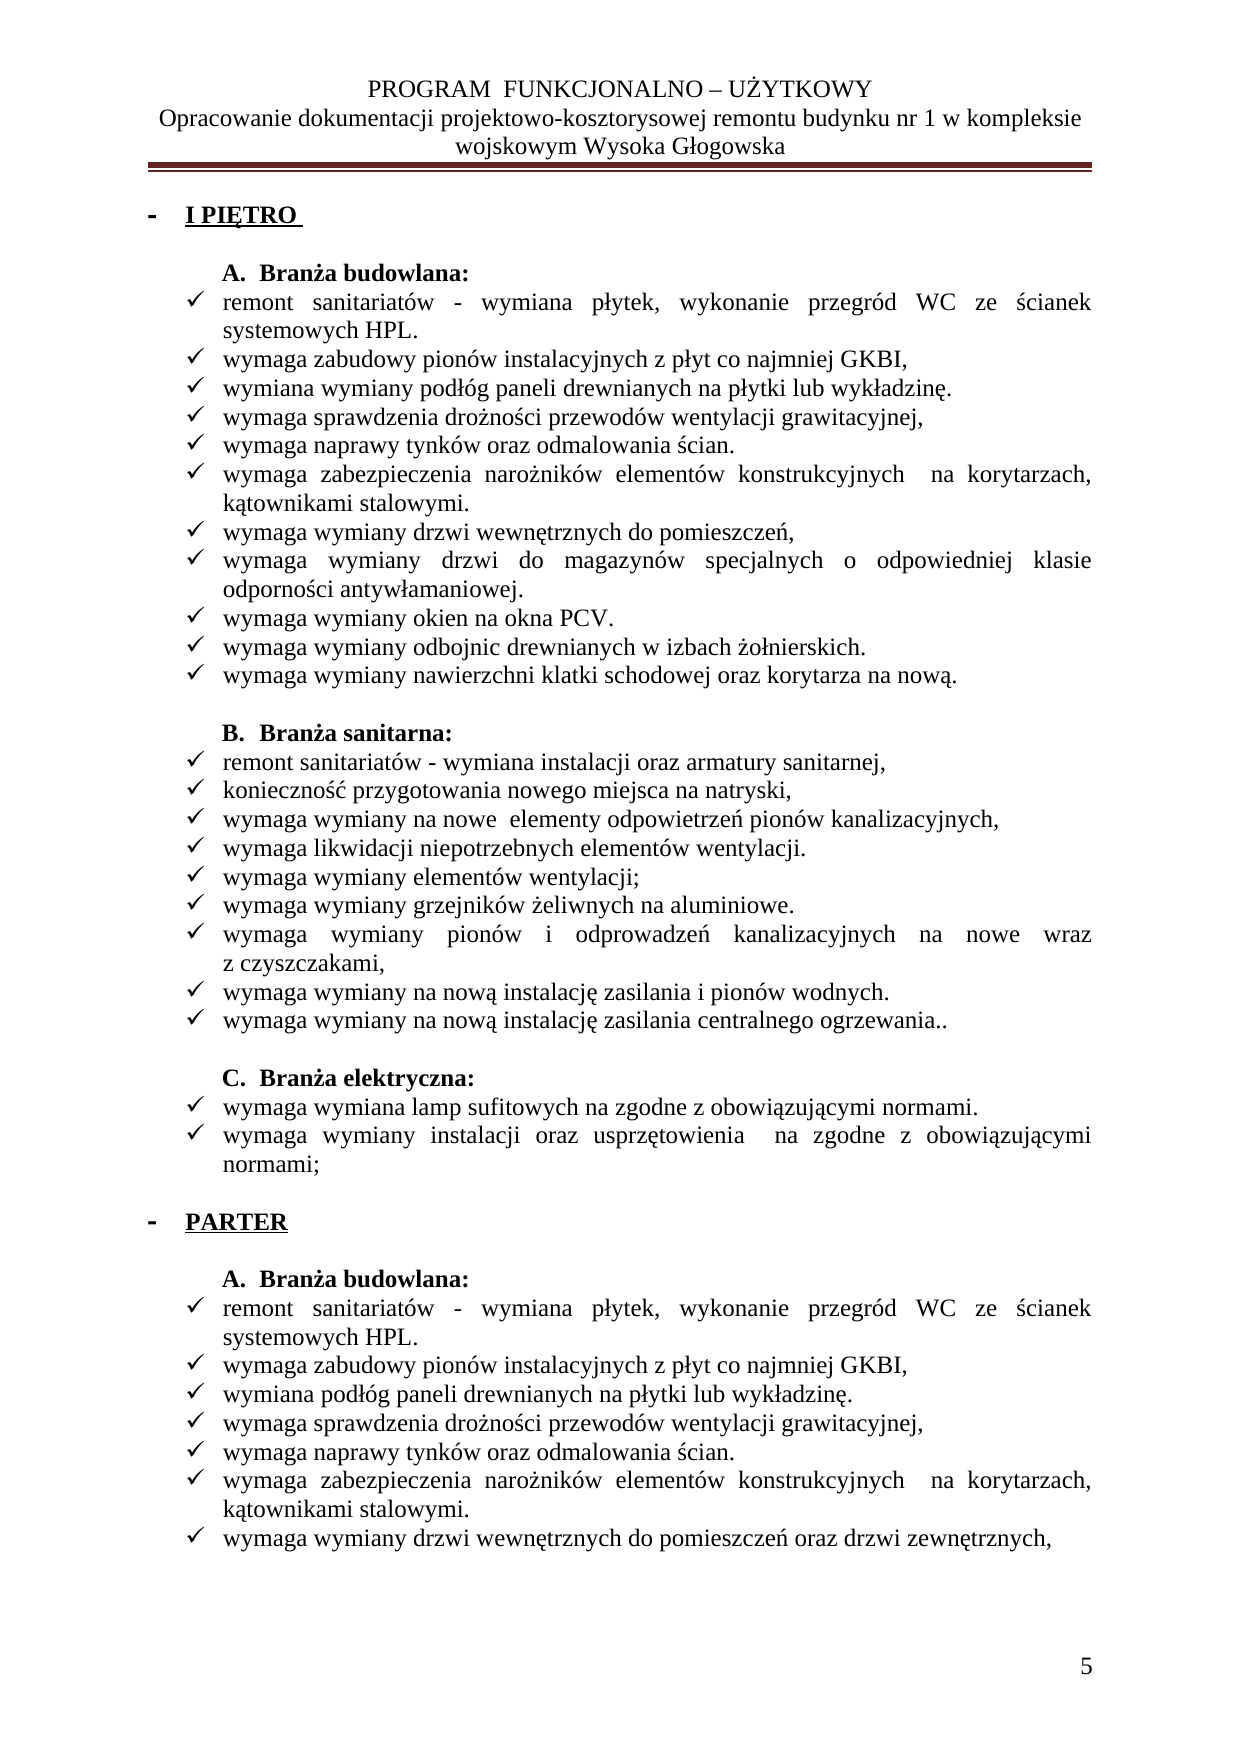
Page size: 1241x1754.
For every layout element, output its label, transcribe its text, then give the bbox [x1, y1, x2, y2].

list wymaga naprawy tynków oraz odmalowania ścian. [185, 430, 1092, 459]
list wymaga wymiany na nową instalację zasilania centralnego ogrzewania.. [185, 1005, 1092, 1034]
list wymaga sprawdzenia drożności przewodów wentylacji grawitacyjnej, [185, 402, 1092, 430]
list Branża sanitarna: [222, 718, 1092, 747]
list wymaga wymiany na nową instalację zasilania i pionów wodnych. [185, 977, 1092, 1005]
list remont sanitariatów - wymiana płytek, wykonanie przegród WC ze ścianek systemowych HPL. [185, 1293, 1092, 1350]
list wymiana wymiany podłóg paneli drewnianych na płytki lub wykładzinę. [185, 373, 1092, 402]
list wymaga wymiany elementów wentylacji; [185, 862, 1092, 890]
list wymaga naprawy tynków oraz odmalowania ścian. [185, 1437, 1092, 1465]
list wymaga wymiany grzejników żeliwnych na aluminiowe. [185, 890, 1092, 919]
list Branża elektryczna: [222, 1063, 1092, 1092]
list Branża budowlana: [222, 258, 1092, 287]
list wymaga wymiany okien na okna PCV. [185, 603, 1092, 632]
list wymaga wymiany drzwi wewnętrznych do pomieszczeń oraz drzwi zewnętrznych, [185, 1523, 1092, 1552]
list wymaga wymiany odbojnic drewnianych w izbach żołnierskich. [185, 632, 1092, 660]
list wymaga likwidacji niepotrzebnych elementów wentylacji. [185, 833, 1092, 862]
list wymaga wymiany instalacji oraz usprzętowienia na zgodne z obowiązującymi normami; [185, 1120, 1092, 1178]
list PARTER [148, 1207, 1092, 1235]
list wymaga zabudowy pionów instalacyjnych z płyt co najmniej GKBI, [185, 1350, 1092, 1379]
list wymaga zabudowy pionów instalacyjnych z płyt co najmniej GKBI, [185, 344, 1092, 373]
list wymaga wymiany pionów i odprowadzeń kanalizacyjnych na nowe wraz z czyszczakami, [185, 919, 1092, 977]
list wymaga wymiany nawierzchni klatki schodowej oraz korytarza na nową. [185, 660, 1092, 689]
list wymaga wymiany na nowe elementy odpowietrzeń pionów kanalizacyjnych, [185, 804, 1092, 833]
list I PIĘTRO [148, 200, 1092, 229]
list remont sanitariatów - wymiana instalacji oraz armatury sanitarnej, [185, 747, 1092, 775]
list wymaga wymiany drzwi do magazynów specjalnych o odpowiedniej klasie odporności antywłamaniowej. [185, 545, 1092, 603]
list wymaga zabezpieczenia narożników elementów konstrukcyjnych na korytarzach, kątownikami stalowymi. [185, 459, 1092, 517]
list wymaga zabezpieczenia narożników elementów konstrukcyjnych na korytarzach, kątownikami stalowymi. [185, 1465, 1092, 1523]
list wymiana podłóg paneli drewnianych na płytki lub wykładzinę. [185, 1379, 1092, 1408]
list remont sanitariatów - wymiana płytek, wykonanie przegród WC ze ścianek systemowych HPL. [185, 287, 1092, 344]
list Branża budowlana: [222, 1264, 1092, 1293]
list wymaga sprawdzenia drożności przewodów wentylacji grawitacyjnej, [185, 1408, 1092, 1437]
list wymaga wymiana lamp sufitowych na zgodne z obowiązującymi normami. [185, 1092, 1092, 1120]
list wymaga wymiany drzwi wewnętrznych do pomieszczeń, [185, 517, 1092, 545]
list konieczność przygotowania nowego miejsca na natryski, [185, 775, 1092, 804]
